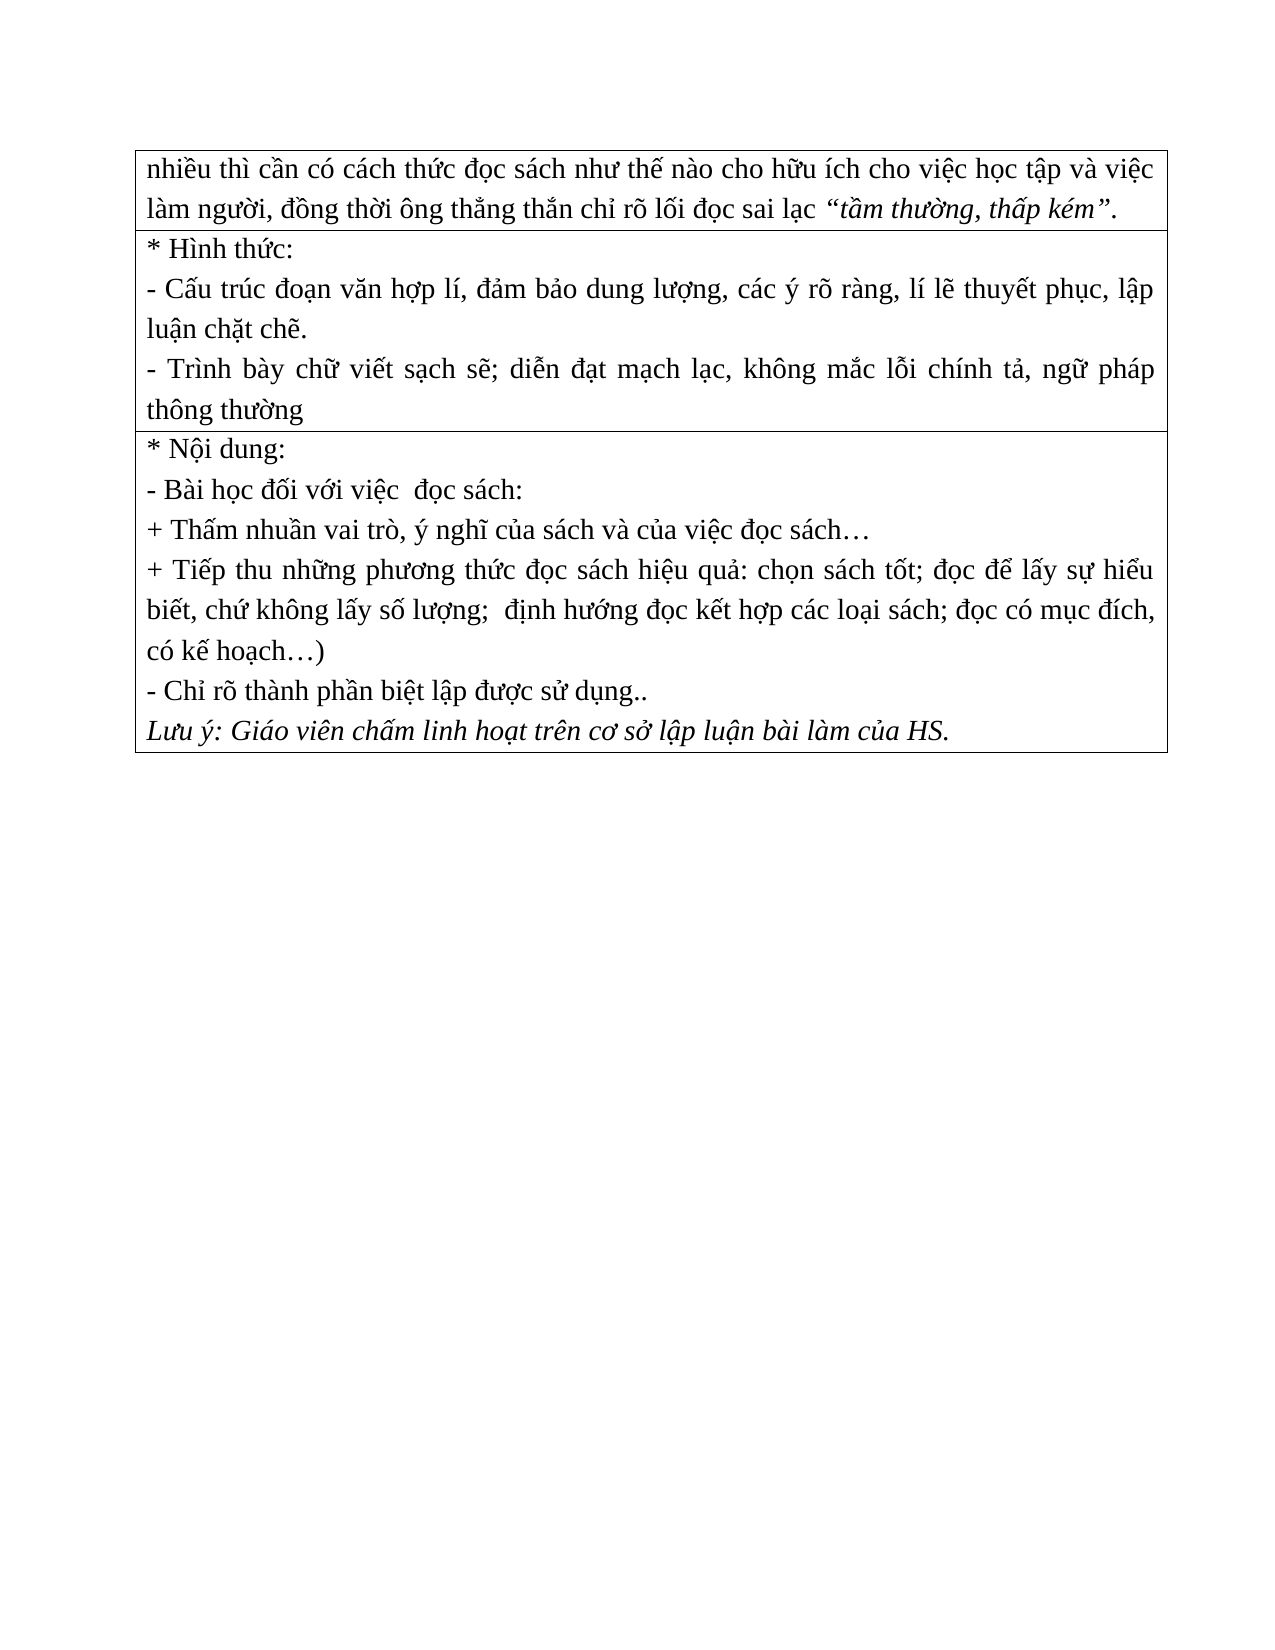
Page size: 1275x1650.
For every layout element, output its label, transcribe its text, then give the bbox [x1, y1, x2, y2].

table_cell * Nội dung: - Bài học đối với việc đọc sách: + Thấm nhuần vai trò, ý nghĩ của sách và của việc đọc sách… + Tiếp thu những phương thức đọc sách hiệu quả: chọn sách tốt; đọc để lấy sự hiểu biết, chứ không lấy số lượng; định hướng đọc kết hợp các loại sách; đọc có mục đích, có kế hoạch…) - Chỉ rõ thành phần biệt lập được sử dụng.. Lưu ý: Giáo viên chấm linh hoạt trên cơ sở lập luận bài làm của HS. [136, 432, 1167, 752]
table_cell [136, 151, 1167, 230]
table_cell * Hình thức: - Cấu trúc đoạn văn hợp lí, đảm bảo dung lượng, các ý rõ ràng, lí lẽ thuyết phục, lập luận chặt chẽ. - Trình bày chữ viết sạch sẽ; diễn đạt mạch lạc, không mắc lỗi chính tả, ngữ pháp thông thường [136, 231, 1167, 431]
